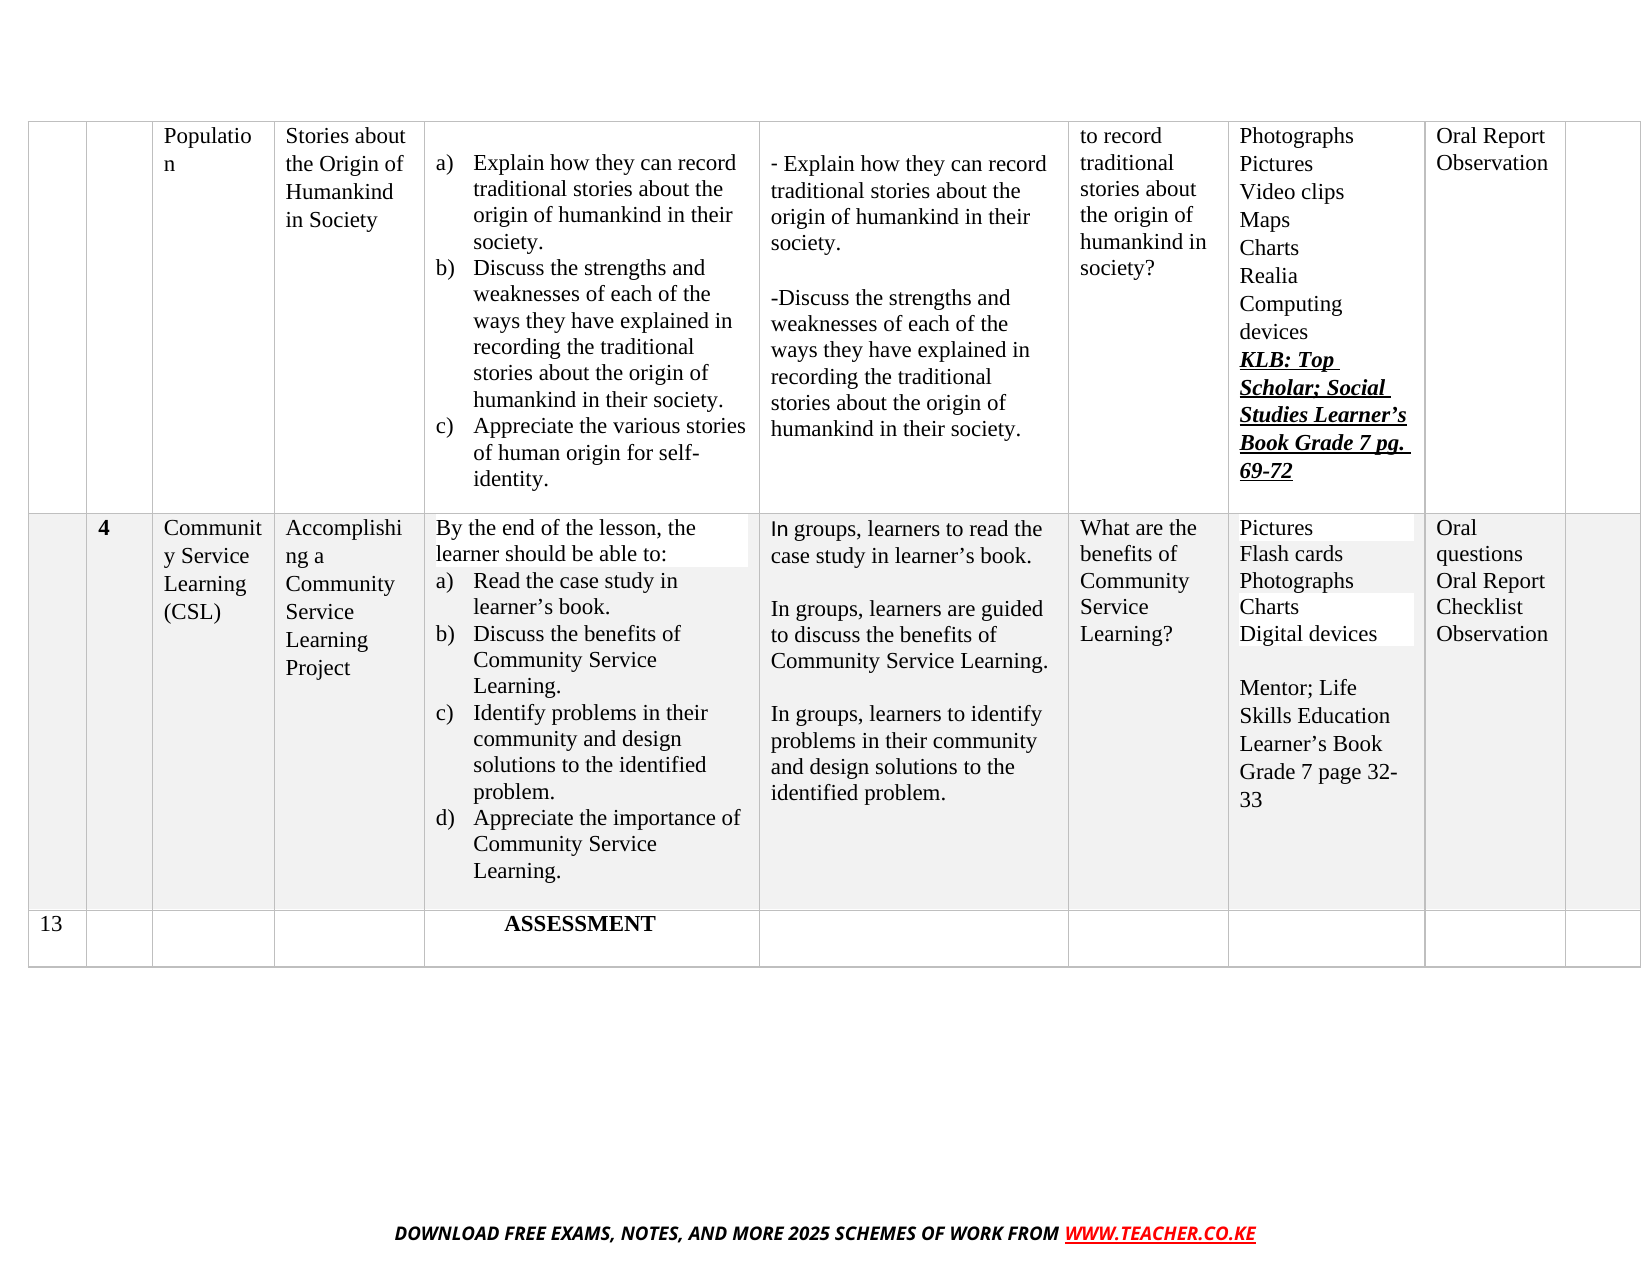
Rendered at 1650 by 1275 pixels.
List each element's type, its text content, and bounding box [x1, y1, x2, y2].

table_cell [1069, 122, 1228, 513]
table_cell [1566, 122, 1640, 513]
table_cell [760, 122, 1068, 513]
table_cell Accomplishing a Community Service Learning Project [275, 514, 424, 909]
table_cell What are the benefits of Community Service Learning? [1069, 514, 1228, 909]
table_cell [1426, 122, 1565, 513]
table_cell [1426, 911, 1565, 966]
table_cell Oral questions Oral Report Checklist Observation [1426, 514, 1565, 909]
table_cell [275, 911, 424, 966]
table_cell [1069, 911, 1228, 966]
table_cell By the end of the lesson, the learner should be able to: Read the case study in learner’s book. Discuss the benefits of Community Service Learning. Identify problems in their community and design solutions to the identified problem. Appreciate the importance of Community Service Learning. [425, 514, 759, 909]
table_cell ASSESSMENT [425, 911, 759, 966]
table_cell [153, 911, 274, 966]
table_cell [275, 122, 424, 513]
table_cell [29, 122, 86, 513]
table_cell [1229, 122, 1424, 513]
table_cell In groups, learners to read the case study in learner’s book. In groups, learners are guided to discuss the benefits of Community Service Learning. In groups, learners to identify problems in their community and design solutions to the identified problem. [760, 514, 1068, 909]
table_cell 13 [29, 911, 86, 966]
table_cell [29, 514, 86, 909]
table_cell [87, 911, 152, 966]
table_cell [1229, 911, 1424, 966]
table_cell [425, 122, 759, 513]
table_cell [760, 911, 1068, 966]
table_cell 3 [87, 122, 152, 513]
table_cell Pictures Flash cards Photographs Charts Digital devices Mentor; Life Skills Education Learner’s Book Grade 7 page 32-33 [1229, 514, 1424, 909]
table_cell [1566, 911, 1640, 966]
table_cell Community Service Learning (CSL) [153, 514, 274, 909]
table_cell 4 [87, 514, 152, 909]
table_cell [1566, 514, 1640, 909]
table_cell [153, 122, 274, 513]
